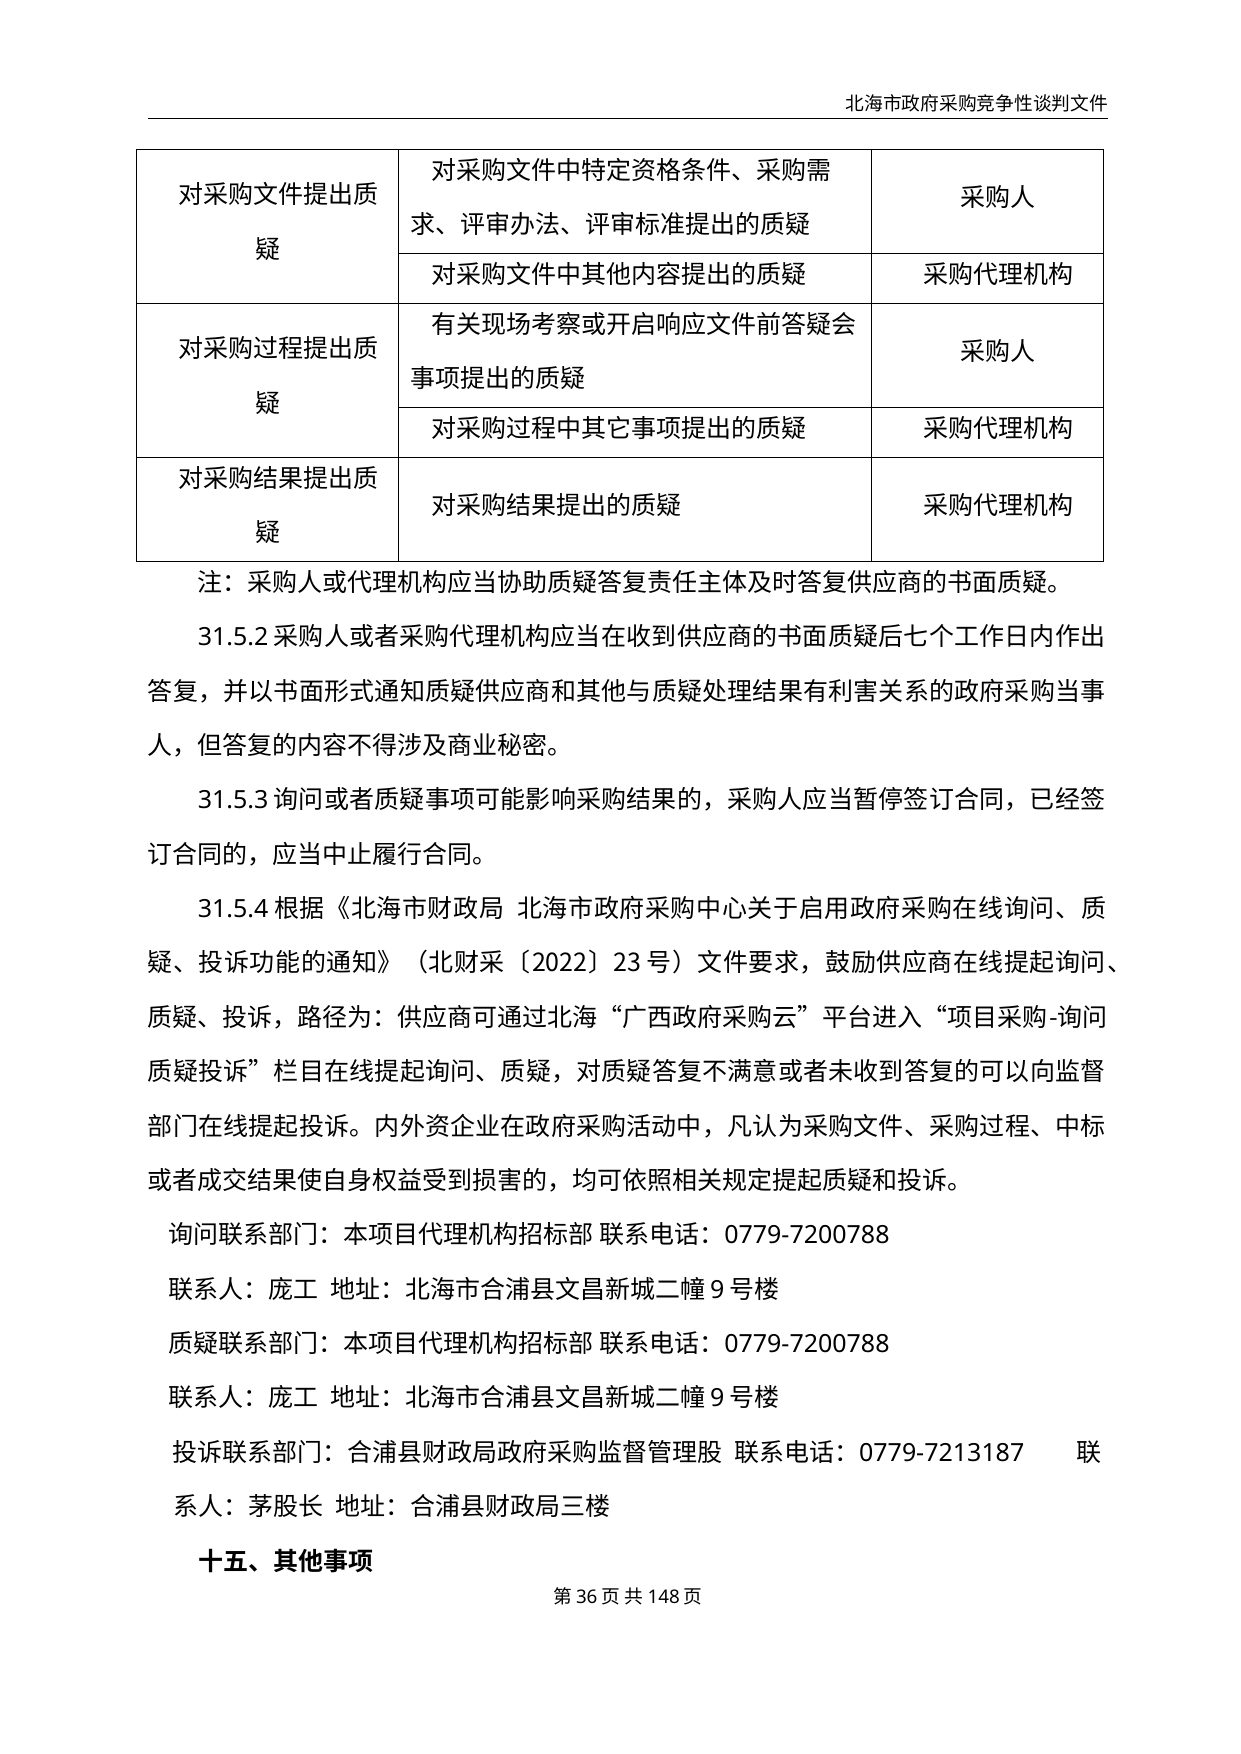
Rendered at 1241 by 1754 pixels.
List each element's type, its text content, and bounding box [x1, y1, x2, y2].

text 十五、其他事项 [148, 1541, 1108, 1577]
table_cell 有关现场考察或开启响应文件前答疑会事项提出的质疑 [399, 304, 871, 407]
text 质疑联系部门：本项目代理机构招标部 联系电话：0779-7200788 [148, 1323, 1108, 1360]
table_cell 采购代理机构 [872, 254, 1103, 303]
table_cell 采购代理机构 [872, 458, 1103, 561]
text 注：采购人或代理机构应当协助质疑答复责任主体及时答复供应商的书面质疑。 [148, 562, 1108, 598]
text 31.5.4根据《北海市财政局 北海市政府采购中心关于启用政府采购在线询问、质疑、投诉功能的通知》（北财采〔2022〕23号）文件要求，鼓励供应商在线提起询问、质疑、投诉，路径为：供应商可通过北海“广西政府采购云”平台进入“项目采购-询问质疑投诉”栏目在线提起询问、质疑，对质疑答复不满意或者未收到答复的可以向监督部门在线提起投诉。内外资企业在政府采购活动中，凡认为采购文件、采购过程、中标或者成交结果使自身权益受到损害的，均可依照相关规定提起质疑和投诉。 [148, 888, 1108, 1197]
table_cell 对采购过程中其它事项提出的质疑 [399, 408, 871, 457]
text 询问联系部门：本项目代理机构招标部 联系电话：0779-7200788 [148, 1215, 1108, 1251]
table_cell 对采购结果提出的质疑 [399, 458, 871, 561]
table_cell 对采购结果提出质疑 [137, 458, 398, 561]
table_cell 对采购文件中特定资格条件、采购需求、评审办法、评审标准提出的质疑 [399, 150, 871, 253]
table_cell 对采购文件中其他内容提出的质疑 [399, 254, 871, 303]
table_cell 对采购过程提出质疑 [137, 304, 398, 457]
table_cell 采购人 [872, 150, 1103, 253]
text 31.5.3询问或者质疑事项可能影响采购结果的，采购人应当暂停签订合同，已经签订合同的，应当中止履行合同。 [148, 780, 1108, 870]
text 联系人：庞工 地址：北海市合浦县文昌新城二幢9号楼 [148, 1378, 1108, 1414]
table_cell 采购代理机构 [872, 408, 1103, 457]
text 联系人：庞工 地址：北海市合浦县文昌新城二幢9号楼 [148, 1269, 1108, 1305]
text 投诉联系部门：合浦县财政局政府采购监督管理股 联系电话：0779-7213187 联系人：茅股长 地址：合浦县财政局三楼 [173, 1432, 1108, 1523]
table_cell 对采购文件提出质疑 [137, 150, 398, 303]
text 31.5.2采购人或者采购代理机构应当在收到供应商的书面质疑后七个工作日内作出答复，并以书面形式通知质疑供应商和其他与质疑处理结果有利害关系的政府采购当事人，但答复的内容不得涉及商业秘密。 [148, 617, 1108, 762]
table_cell 采购人 [872, 304, 1103, 407]
